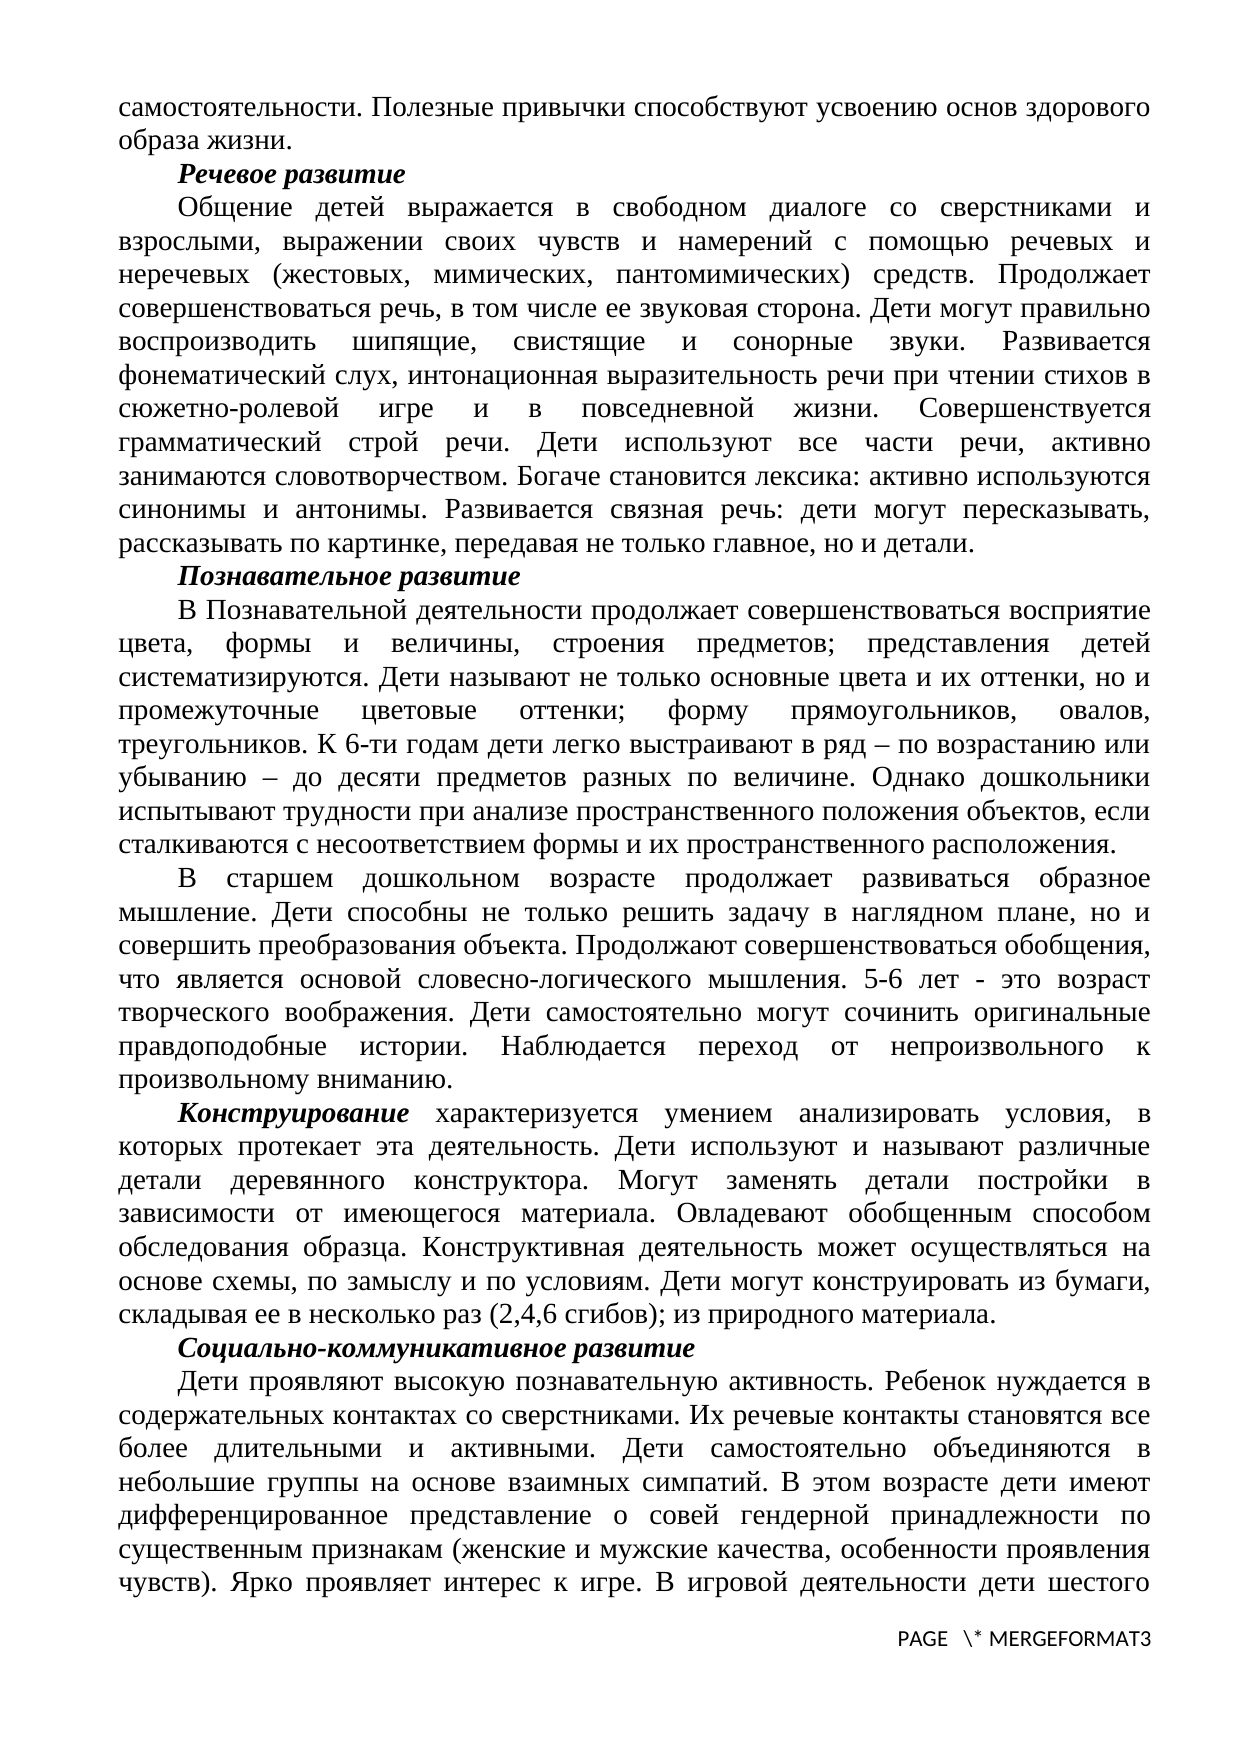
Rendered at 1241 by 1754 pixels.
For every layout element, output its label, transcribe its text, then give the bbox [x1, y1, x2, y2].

text Познавательное развитие [118, 558, 1152, 592]
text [118, 1363, 1152, 1598]
text В старшем дошкольном возрасте продолжает развиваться образное мышление. Дети способны не только решить задачу в наглядном плане, но и совершить преобразования объекта. Продолжают совершенствоваться обобщения, что является основой словесно-логического мышления. 5-6 лет - это возраст творческого воображения. Дети самостоятельно могут сочинить оригинальные правдоподобные истории. Наблюдается переход от непроизвольного к произвольному вниманию. [118, 860, 1152, 1095]
text Социально-коммуникативное развитие [118, 1330, 1152, 1363]
text Речевое развитие [118, 156, 1152, 189]
text Конструирование характеризуется умением анализировать условия, в которых протекает эта деятельность. Дети используют и называют различные детали деревянного конструктора. Могут заменять детали постройки в зависимости от имеющегося материала. Овладевают обобщенным способом обследования образца. Конструктивная деятельность может осуществляться на основе схемы, по замыслу и по условиям. Дети могут конструировать из бумаги, складывая ее в несколько раз (2,4,6 сгибов); из природного материала. [118, 1095, 1152, 1330]
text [118, 89, 1152, 156]
text Общение детей выражается в свободном диалоге со сверстниками и взрослыми, выражении своих чувств и намерений с помощью речевых и неречевых (жестовых, мимических, пантомимических) средств. Продолжает совершенствоваться речь, в том числе ее звуковая сторона. Дети могут правильно воспроизводить шипящие, свистящие и сонорные звуки. Развивается фонематический слух, интонационная выразительность речи при чтении стихов в сюжетно-ролевой игре и в повседневной жизни. Совершенствуется грамматический строй речи. Дети используют все части речи, активно занимаются словотворчеством. Богаче становится лексика: активно используются синонимы и антонимы. Развивается связная речь: дети могут пересказывать, рассказывать по картинке, передавая не только главное, но и детали. [118, 189, 1152, 558]
text В Познавательной деятельности продолжает совершенствоваться восприятие цвета, формы и величины, строения предметов; представления детей систематизируются. Дети называют не только основные цвета и их оттенки, но и промежуточные цветовые оттенки; форму прямоугольников, овалов, треугольников. К 6-ти годам дети легко выстраивают в ряд – по возрастанию или убыванию – до десяти предметов разных по величине. Однако дошкольники испытывают трудности при анализе пространственного положения объектов, если сталкиваются с несоответствием формы и их пространственного расположения. [118, 592, 1152, 860]
